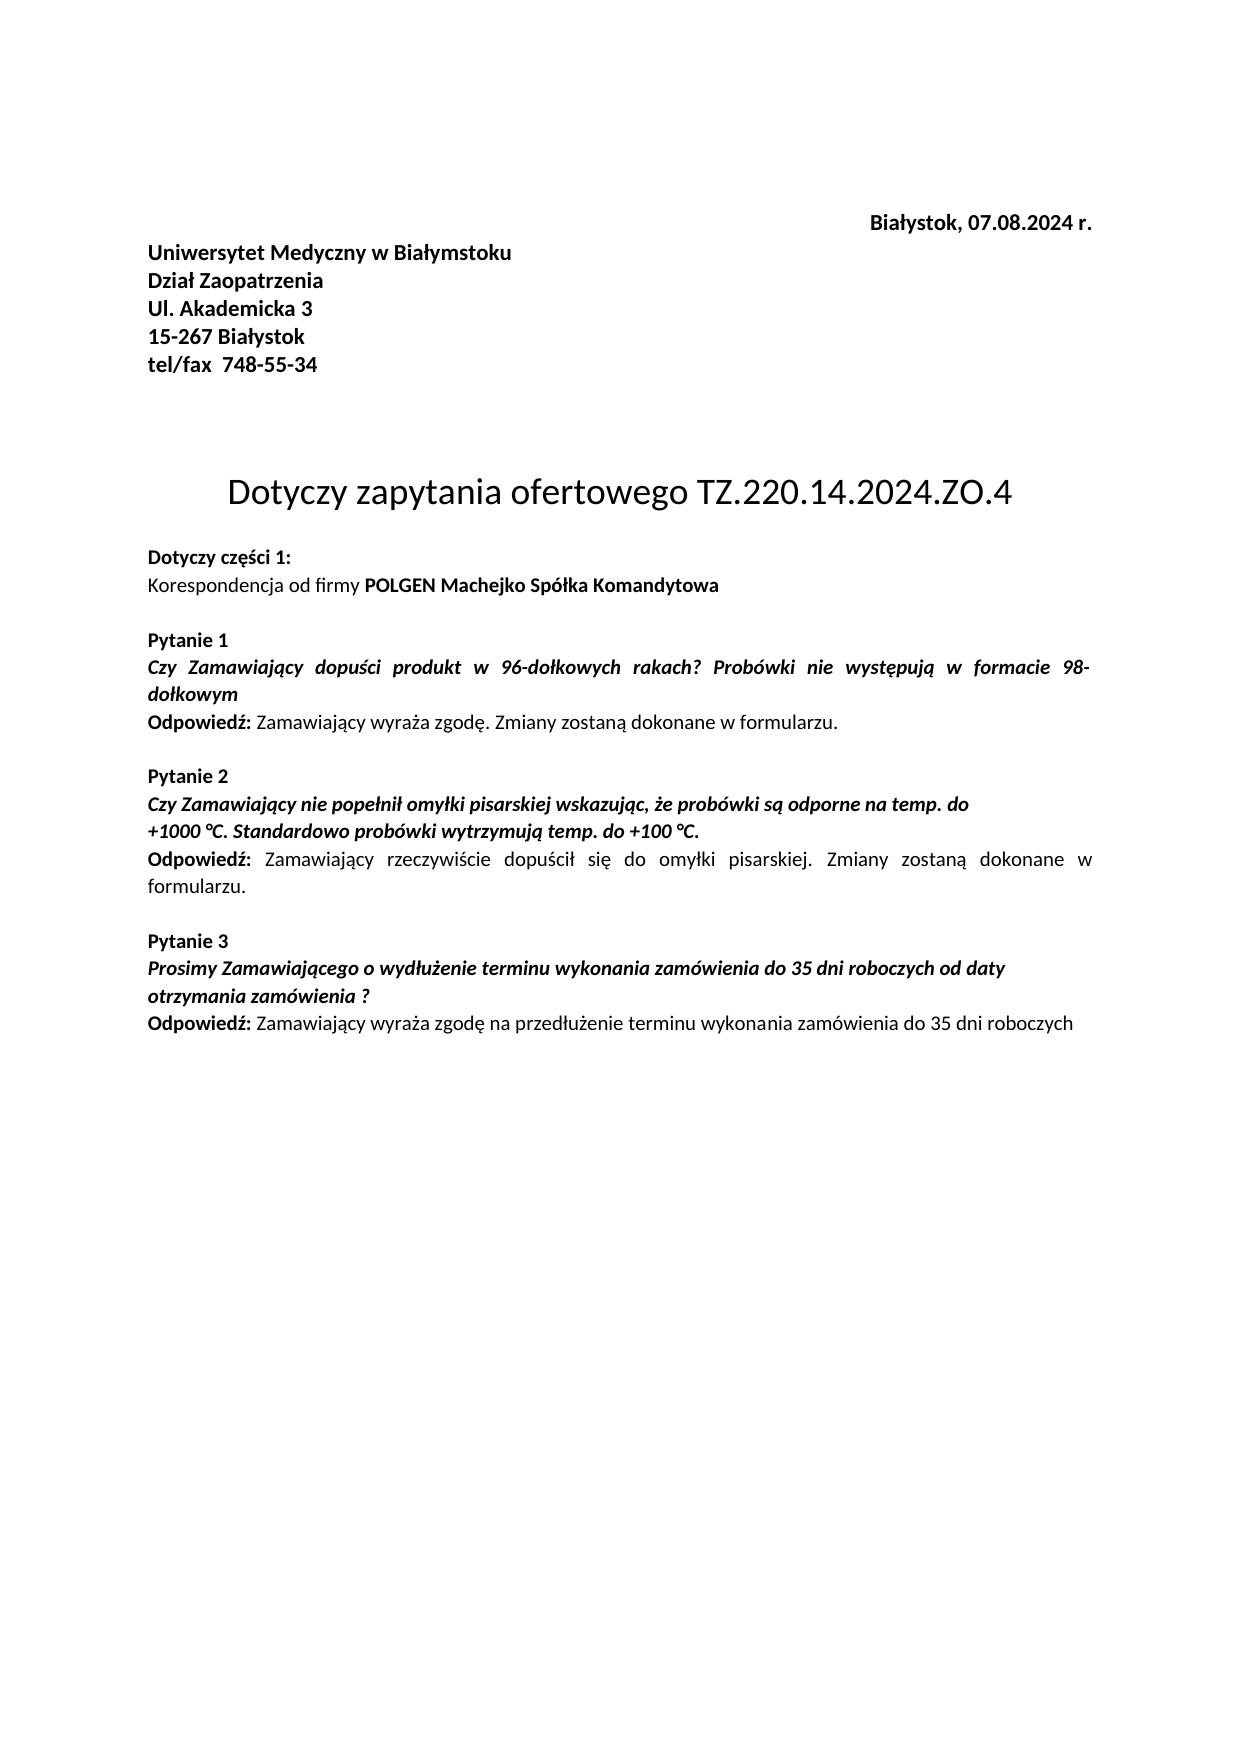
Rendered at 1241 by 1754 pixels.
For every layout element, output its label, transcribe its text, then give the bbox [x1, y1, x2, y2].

text Pytanie 1 [148, 627, 1093, 652]
text Korespondencja od firmy POLGEN Machejko Spółka Komandytowa [148, 572, 1093, 597]
text Ul. Akademicka 3 [148, 294, 1093, 322]
text tel/fax 748-55-34 [148, 350, 777, 378]
text +1000 °C. Standardowo probówki wytrzymują temp. do +100 °C. [148, 818, 1093, 844]
text Odpowiedź: Zamawiający wyraża zgodę. Zmiany zostaną dokonane w formularzu. [148, 709, 1093, 734]
text Białystok, 07.08.2024 r. [148, 208, 1093, 236]
text Pytanie 2 [148, 764, 1093, 789]
text otrzymania zamówienia ? [148, 983, 1093, 1008]
text Prosimy Zamawiającego o wydłużenie terminu wykonania zamówienia do 35 dni roboczych od daty [148, 956, 1093, 981]
text Dotyczy części 1: [148, 544, 1093, 570]
text Pytanie 3 [148, 928, 1093, 953]
text Dotyczy zapytania ofertowego TZ.220.14.2024.ZO.4 [148, 468, 1093, 513]
text Czy Zamawiający dopuści produkt w 96-dołkowych rakach? Probówki nie występują w formacie 98-dołkowym [148, 654, 1093, 707]
text Uniwersytet Medyczny w Białymstoku [148, 238, 1093, 266]
text 15-267 Białystok [148, 322, 1093, 350]
text Czy Zamawiający nie popełnił omyłki pisarskiej wskazując, że probówki są odporne na temp. do [148, 791, 1093, 817]
text Dział Zaopatrzenia [148, 266, 1093, 294]
text Odpowiedź: Zamawiający wyraża zgodę na przedłużenie terminu wykonania zamówienia do 35 dni roboczych [148, 1010, 1093, 1036]
text Odpowiedź: Zamawiający rzeczywiście dopuścił się do omyłki pisarskiej. Zmiany zostaną dokonane w formularzu. [148, 846, 1093, 899]
